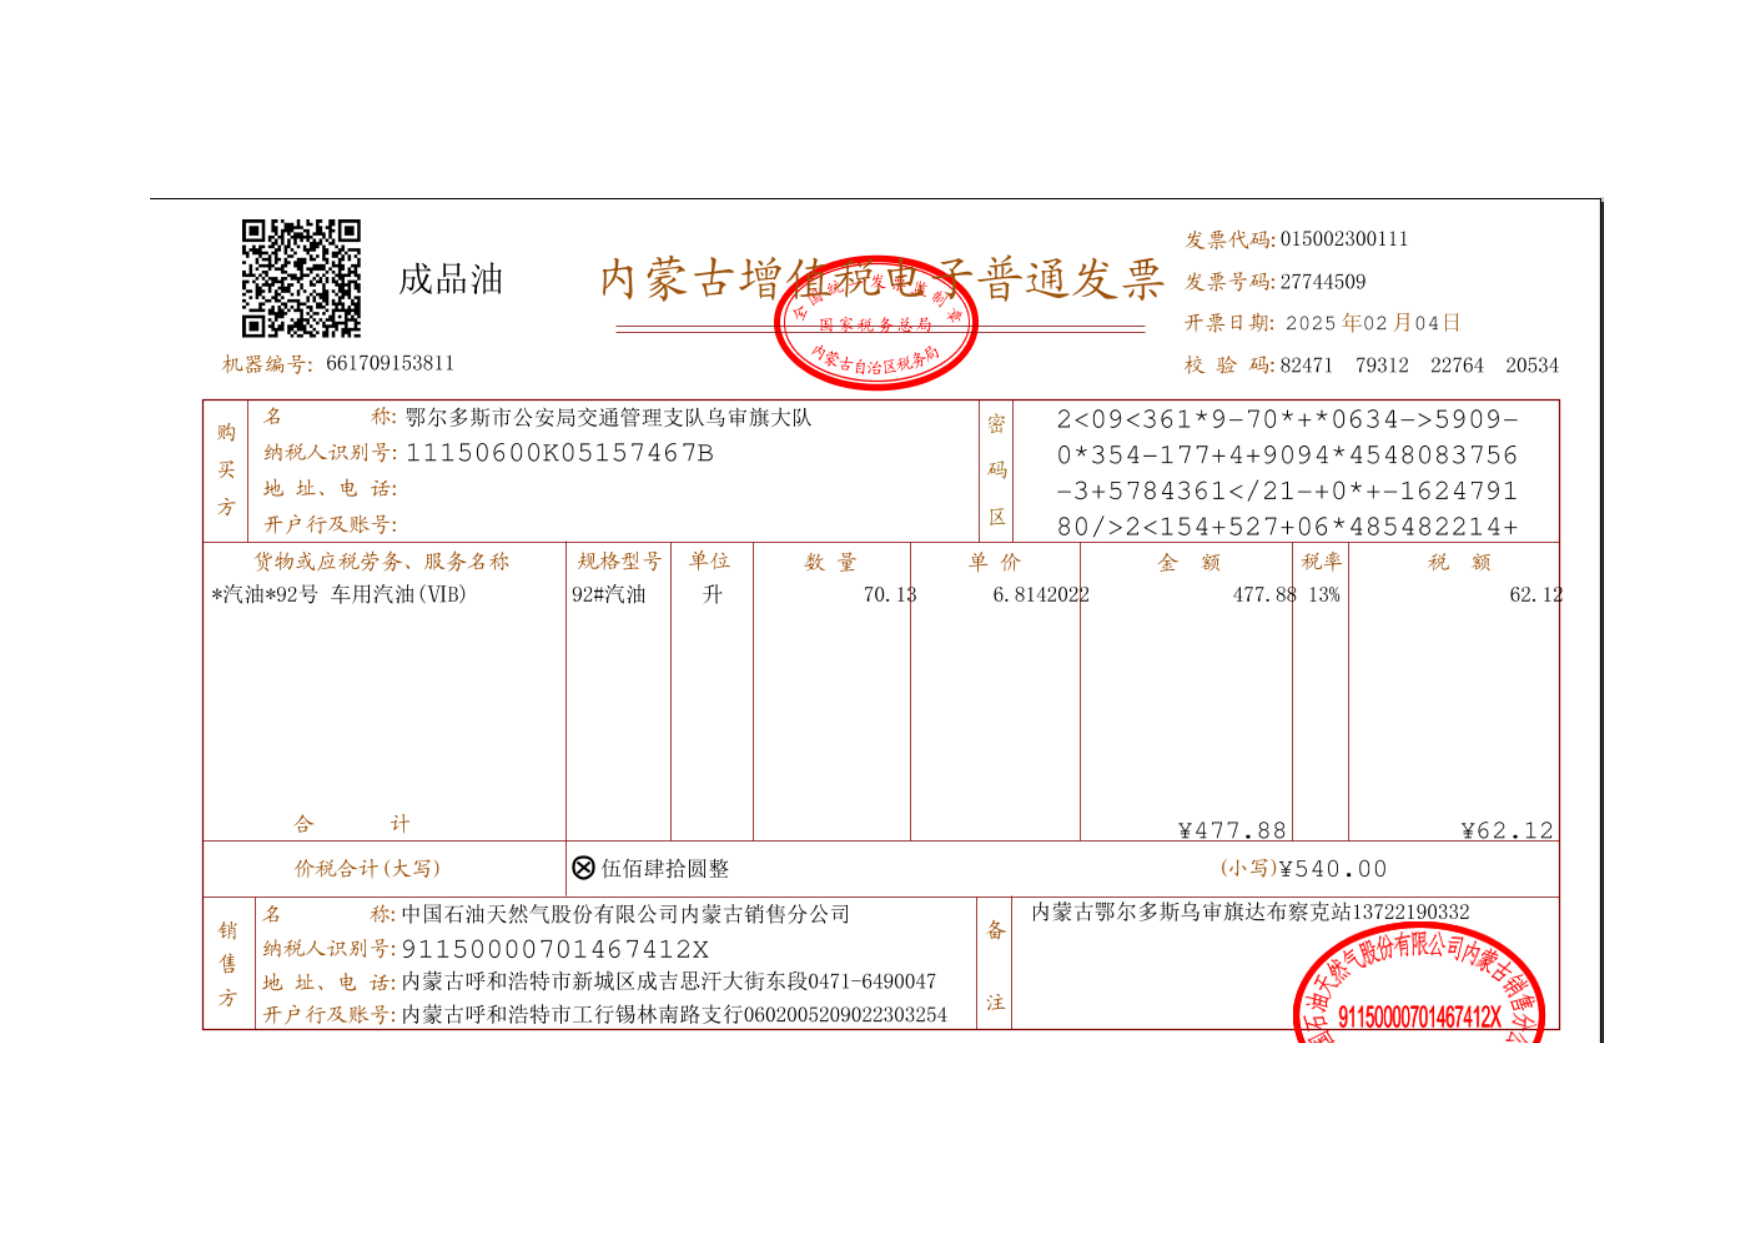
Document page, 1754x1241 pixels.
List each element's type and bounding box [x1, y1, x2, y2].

picture [150, 197, 1604, 1043]
